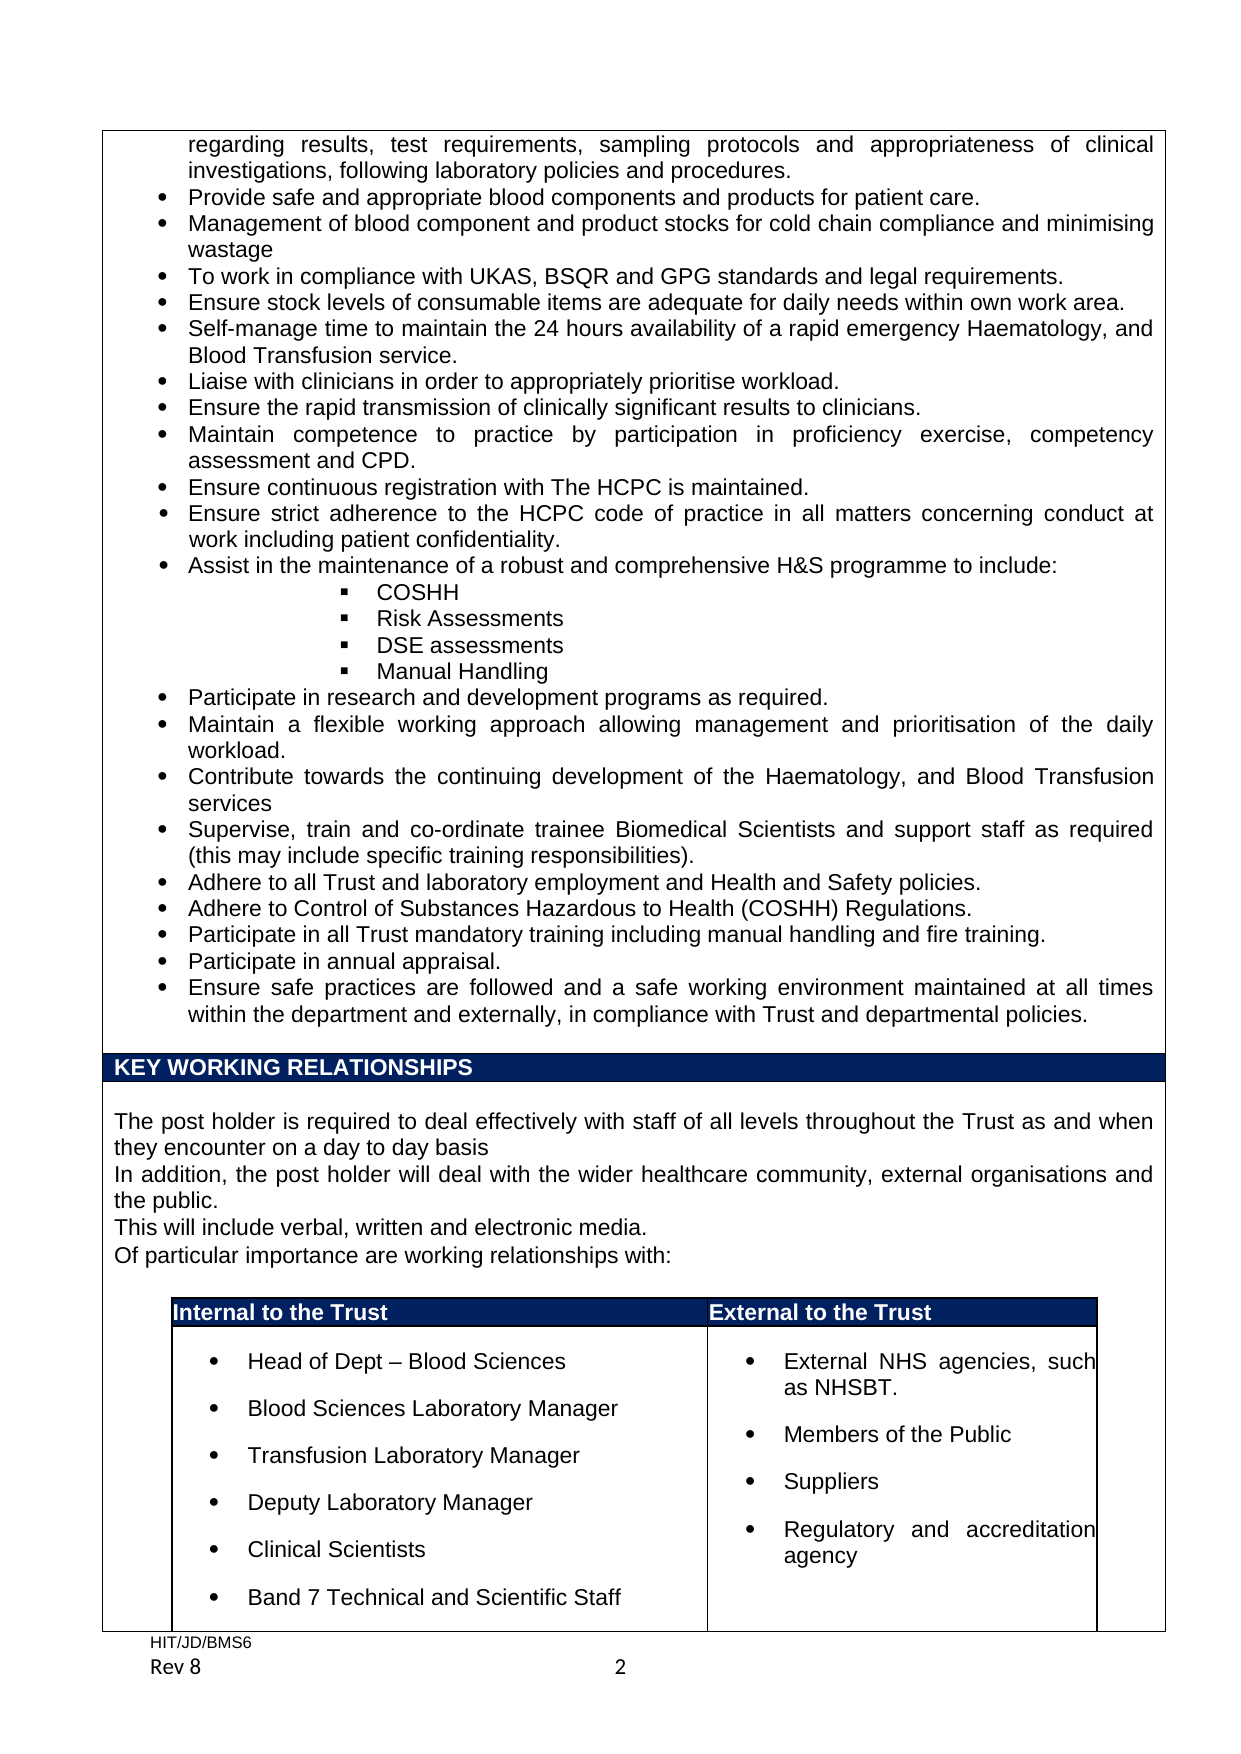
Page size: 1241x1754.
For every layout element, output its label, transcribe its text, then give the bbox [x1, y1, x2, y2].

table_cell KEY WORKING RELATIONSHIPS [103, 1054, 1165, 1081]
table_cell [103, 1082, 1165, 1631]
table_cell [103, 131, 1165, 1053]
